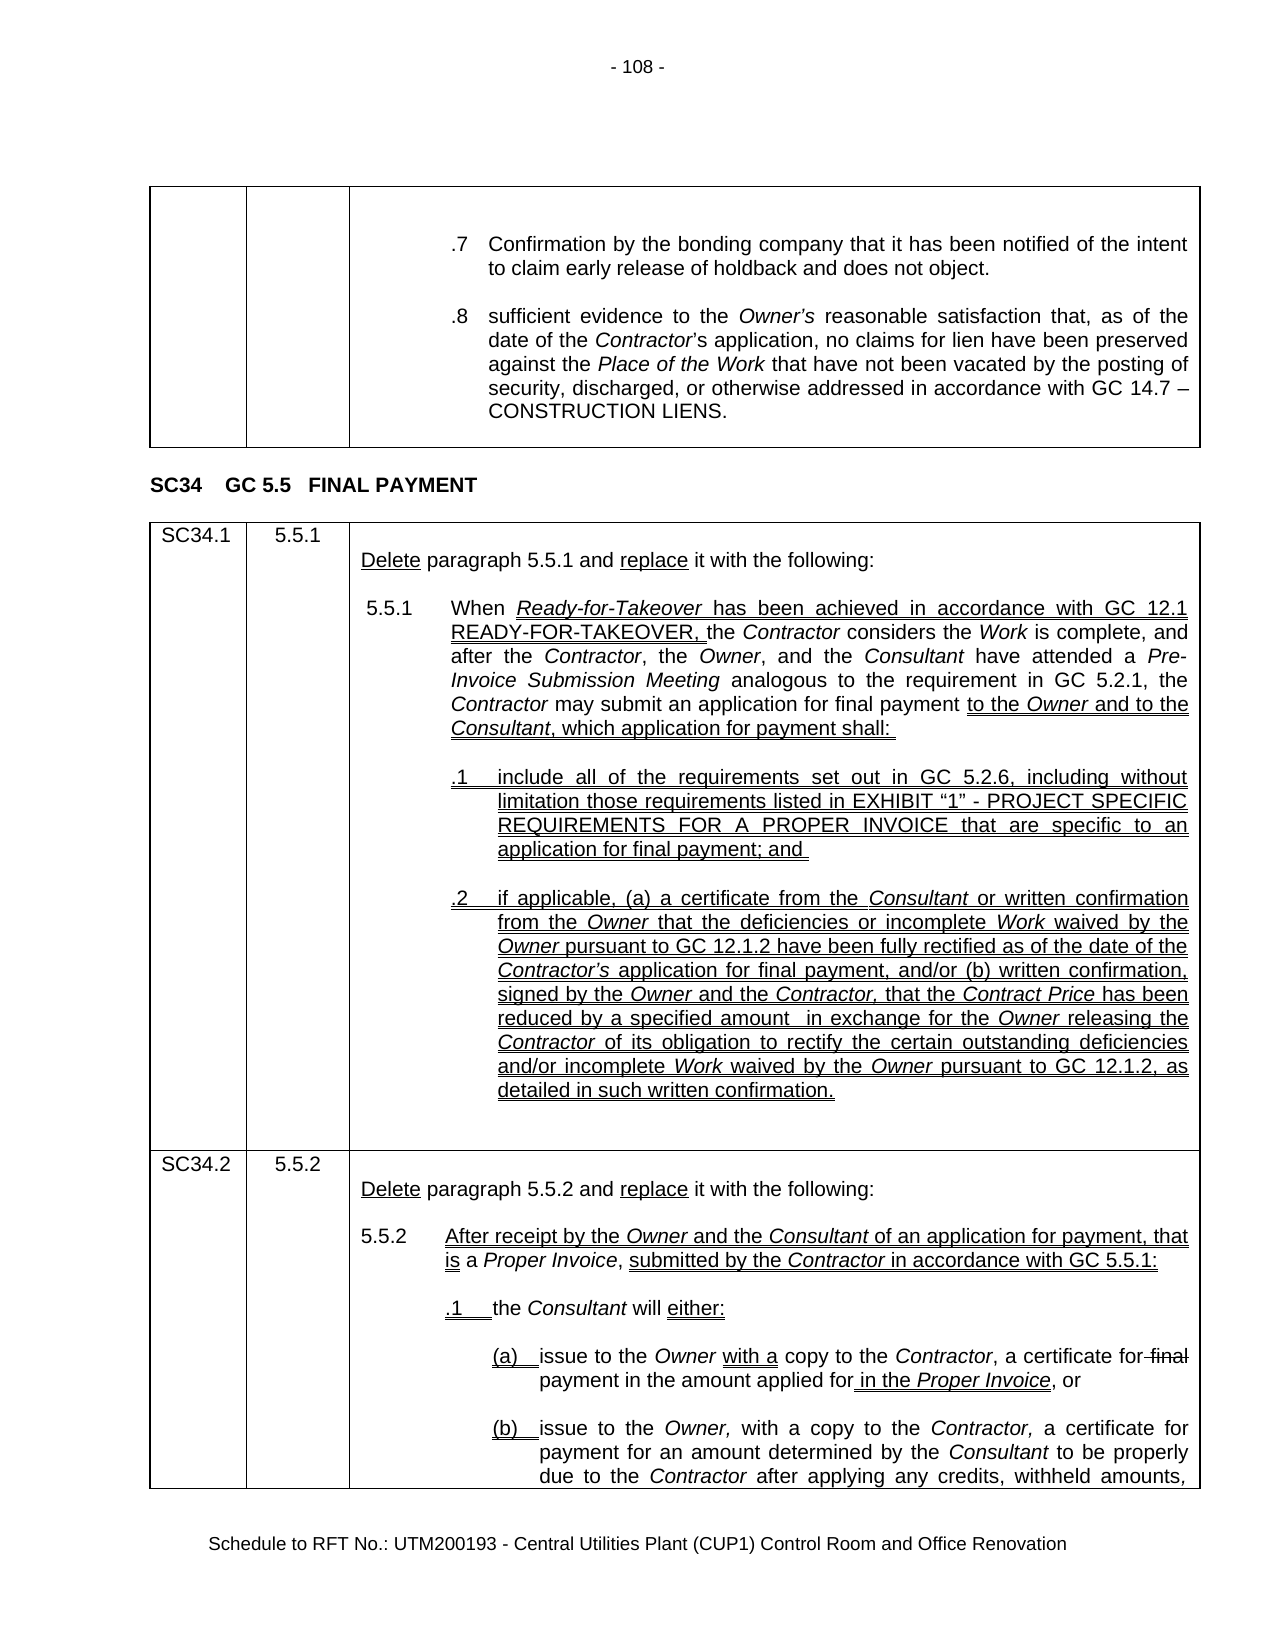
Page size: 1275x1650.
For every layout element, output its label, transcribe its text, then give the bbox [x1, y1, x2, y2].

table_header 5.5.1 [247, 523, 349, 1150]
table_header [151, 523, 246, 1150]
text GC 5.5 FINAL PAYMENT [150, 473, 1125, 497]
table_header Delete paragraph 5.5.1 and replace it with the following: 5.5.1 When Ready-for-Takeover has been achieved in accordance with GC 12.1 READY-FOR-TAKEOVER, the Contractor considers the Work is complete, and after the Contractor, the Owner, and the Consultant have attended a Pre-Invoice Submission Meeting analogous to the requirement in GC 5.2.1, the Contractor may submit an application for final payment to the Owner and to the Consultant, which application for payment shall: .1 include all of the requirements set out in GC 5.2.6, including without limitation those requirements listed in EXHIBIT “1” - PROJECT SPECIFIC REQUIREMENTS FOR A PROPER INVOICE that are specific to an application for final payment; and .2 if applicable, (a) a certificate from the Consultant or written confirmation from the Owner that the deficiencies or incomplete Work waived by the Owner pursuant to GC 12.1.2 have been fully rectified as of the date of the Contractor’s application for final payment, and/or (b) written confirmation, signed by the Owner and the Contractor, that the Contract Price has been reduced by a specified amount in exchange for the Owner releasing the Contractor of its obligation to rectify the certain outstanding deficiencies and/or incomplete Work waived by the Owner pursuant to GC 12.1.2, as detailed in such written confirmation. [350, 523, 1199, 1150]
table_cell 5.5.2 [247, 1151, 349, 1488]
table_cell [350, 1151, 1199, 1488]
table_header [247, 187, 349, 447]
table_header [151, 187, 246, 447]
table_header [350, 187, 1199, 447]
table_cell [151, 1151, 246, 1488]
